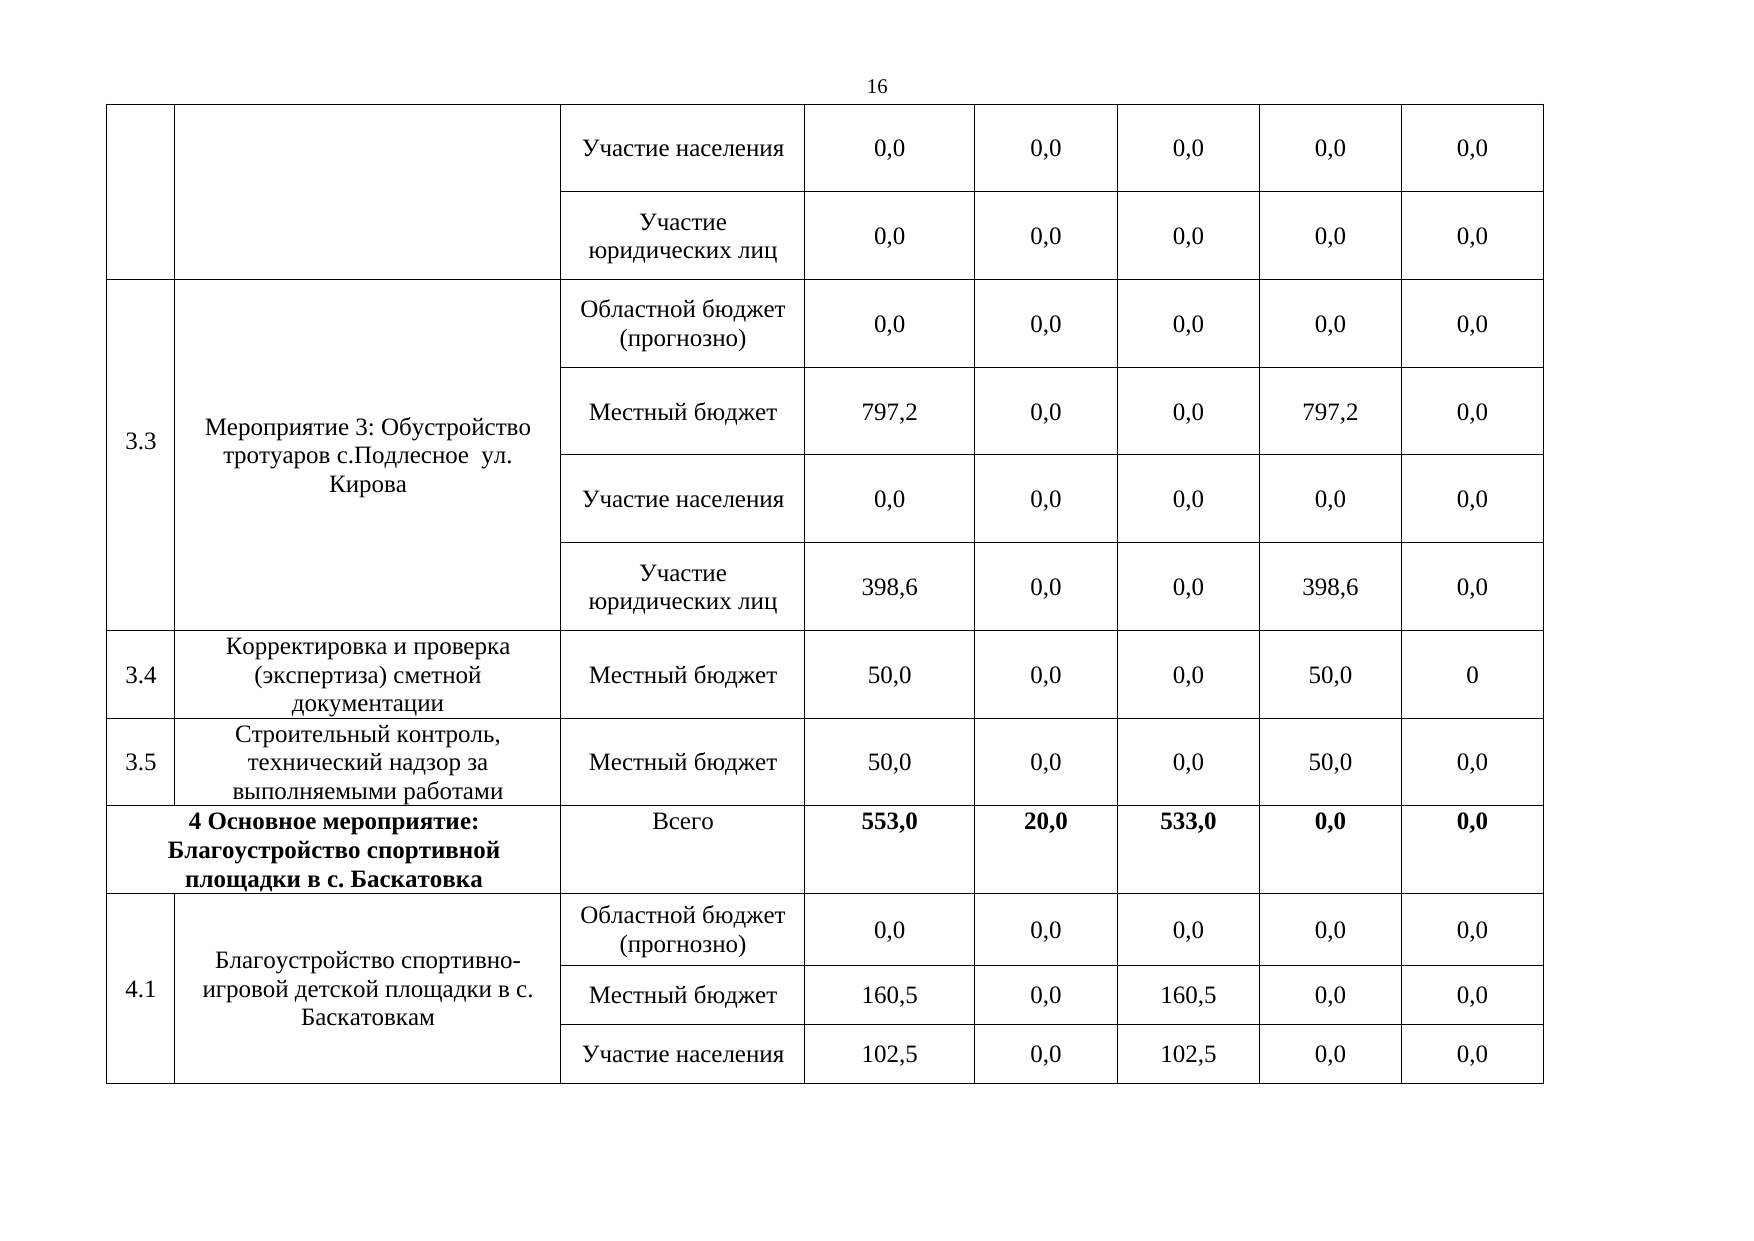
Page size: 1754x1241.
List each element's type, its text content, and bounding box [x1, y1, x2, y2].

table_cell 0,0 [1402, 368, 1543, 454]
table_cell Местный бюджет [561, 631, 804, 717]
table_cell 0,0 [1402, 280, 1543, 367]
table_cell Строительный контроль, технический надзор за выполняемыми работами [175, 719, 560, 805]
table_cell 102,5 [805, 1025, 974, 1082]
table_cell 0,0 [1402, 894, 1543, 965]
table_cell 553,0 [805, 806, 974, 893]
table_cell Благоустройство спортивно-игровой детской площадки в с. Баскатовкам [175, 894, 560, 1082]
table_cell 533,0 [1118, 806, 1259, 893]
table_cell 0,0 [1118, 543, 1259, 630]
table_cell Всего [561, 806, 804, 893]
table_cell Участие населения [561, 455, 804, 542]
table_cell Участие населения [561, 105, 804, 191]
table_cell Местный бюджет [561, 966, 804, 1023]
table_cell Участие юридических лиц [561, 543, 804, 630]
table_cell 0,0 [805, 280, 974, 367]
table_cell 0,0 [1260, 105, 1401, 191]
table_cell 0,0 [1402, 192, 1543, 279]
table_cell 4.1 [107, 894, 174, 1082]
table_cell 0,0 [1118, 455, 1259, 542]
table_cell 398,6 [1260, 543, 1401, 630]
table_cell 0,0 [1260, 966, 1401, 1023]
table_cell 0,0 [1402, 543, 1543, 630]
table_cell 0,0 [975, 368, 1117, 454]
table_cell 0,0 [975, 894, 1117, 965]
table_cell 0 [1402, 631, 1543, 717]
table_cell 4 Основное мероприятие: Благоустройство спортивной площадки в с. Баскатовка [107, 806, 560, 893]
table_cell Областной бюджет (прогнозно) [561, 280, 804, 367]
table_cell 0,0 [1118, 368, 1259, 454]
table_cell Местный бюджет [561, 719, 804, 805]
table_cell 20,0 [975, 806, 1117, 893]
table_cell 0,0 [1118, 719, 1259, 805]
table_cell 0,0 [975, 1025, 1117, 1082]
table_cell 0,0 [805, 894, 974, 965]
table_cell 3.4 [107, 631, 174, 717]
table_cell 0,0 [1260, 192, 1401, 279]
table_cell 0,0 [1402, 1025, 1543, 1082]
table_cell 0,0 [1260, 1025, 1401, 1082]
table_cell 0,0 [1260, 455, 1401, 542]
table_cell 0,0 [1118, 105, 1259, 191]
table_cell 0,0 [1118, 894, 1259, 965]
table_cell Мероприятие 3: Обустройство тротуаров с.Подлесное ул. Кирова [175, 280, 560, 630]
table_cell Участие населения [561, 1025, 804, 1082]
table_cell 0,0 [1402, 966, 1543, 1023]
table_cell Корректировка и проверка (экспертиза) сметной документации [175, 631, 560, 717]
table_cell 0,0 [1260, 806, 1401, 893]
table_cell 160,5 [1118, 966, 1259, 1023]
table_cell 0,0 [1118, 280, 1259, 367]
table_cell 797,2 [805, 368, 974, 454]
table_cell 0,0 [975, 455, 1117, 542]
table_cell 3.5 [107, 719, 174, 805]
table_cell Участие юридических лиц [561, 192, 804, 279]
table_cell 398,6 [805, 543, 974, 630]
table_cell 0,0 [1118, 631, 1259, 717]
table_cell 0,0 [1260, 894, 1401, 965]
table_cell 0,0 [1402, 455, 1543, 542]
table_cell 797,2 [1260, 368, 1401, 454]
table_cell 0,0 [805, 455, 974, 542]
table_cell 0,0 [1402, 806, 1543, 893]
table_cell 0,0 [975, 966, 1117, 1023]
table_cell 0,0 [975, 631, 1117, 717]
table_cell 160,5 [805, 966, 974, 1023]
table_cell Местный бюджет [561, 368, 804, 454]
table_cell Областной бюджет (прогнозно) [561, 894, 804, 965]
table_cell 0,0 [1402, 719, 1543, 805]
table_cell 102,5 [1118, 1025, 1259, 1082]
table_cell 50,0 [1260, 631, 1401, 717]
table_cell 0,0 [975, 543, 1117, 630]
table_cell 3.3 [107, 280, 174, 630]
table_cell 0,0 [975, 280, 1117, 367]
table_cell 0,0 [1260, 280, 1401, 367]
table_cell 0,0 [975, 192, 1117, 279]
table_cell 50,0 [1260, 719, 1401, 805]
table_cell 0,0 [805, 192, 974, 279]
table_cell 50,0 [805, 631, 974, 717]
table_cell 0,0 [1402, 105, 1543, 191]
table_cell 0,0 [975, 719, 1117, 805]
table_cell 50,0 [805, 719, 974, 805]
table_cell 0,0 [805, 105, 974, 191]
table_cell 0,0 [975, 105, 1117, 191]
table_cell 0,0 [1118, 192, 1259, 279]
